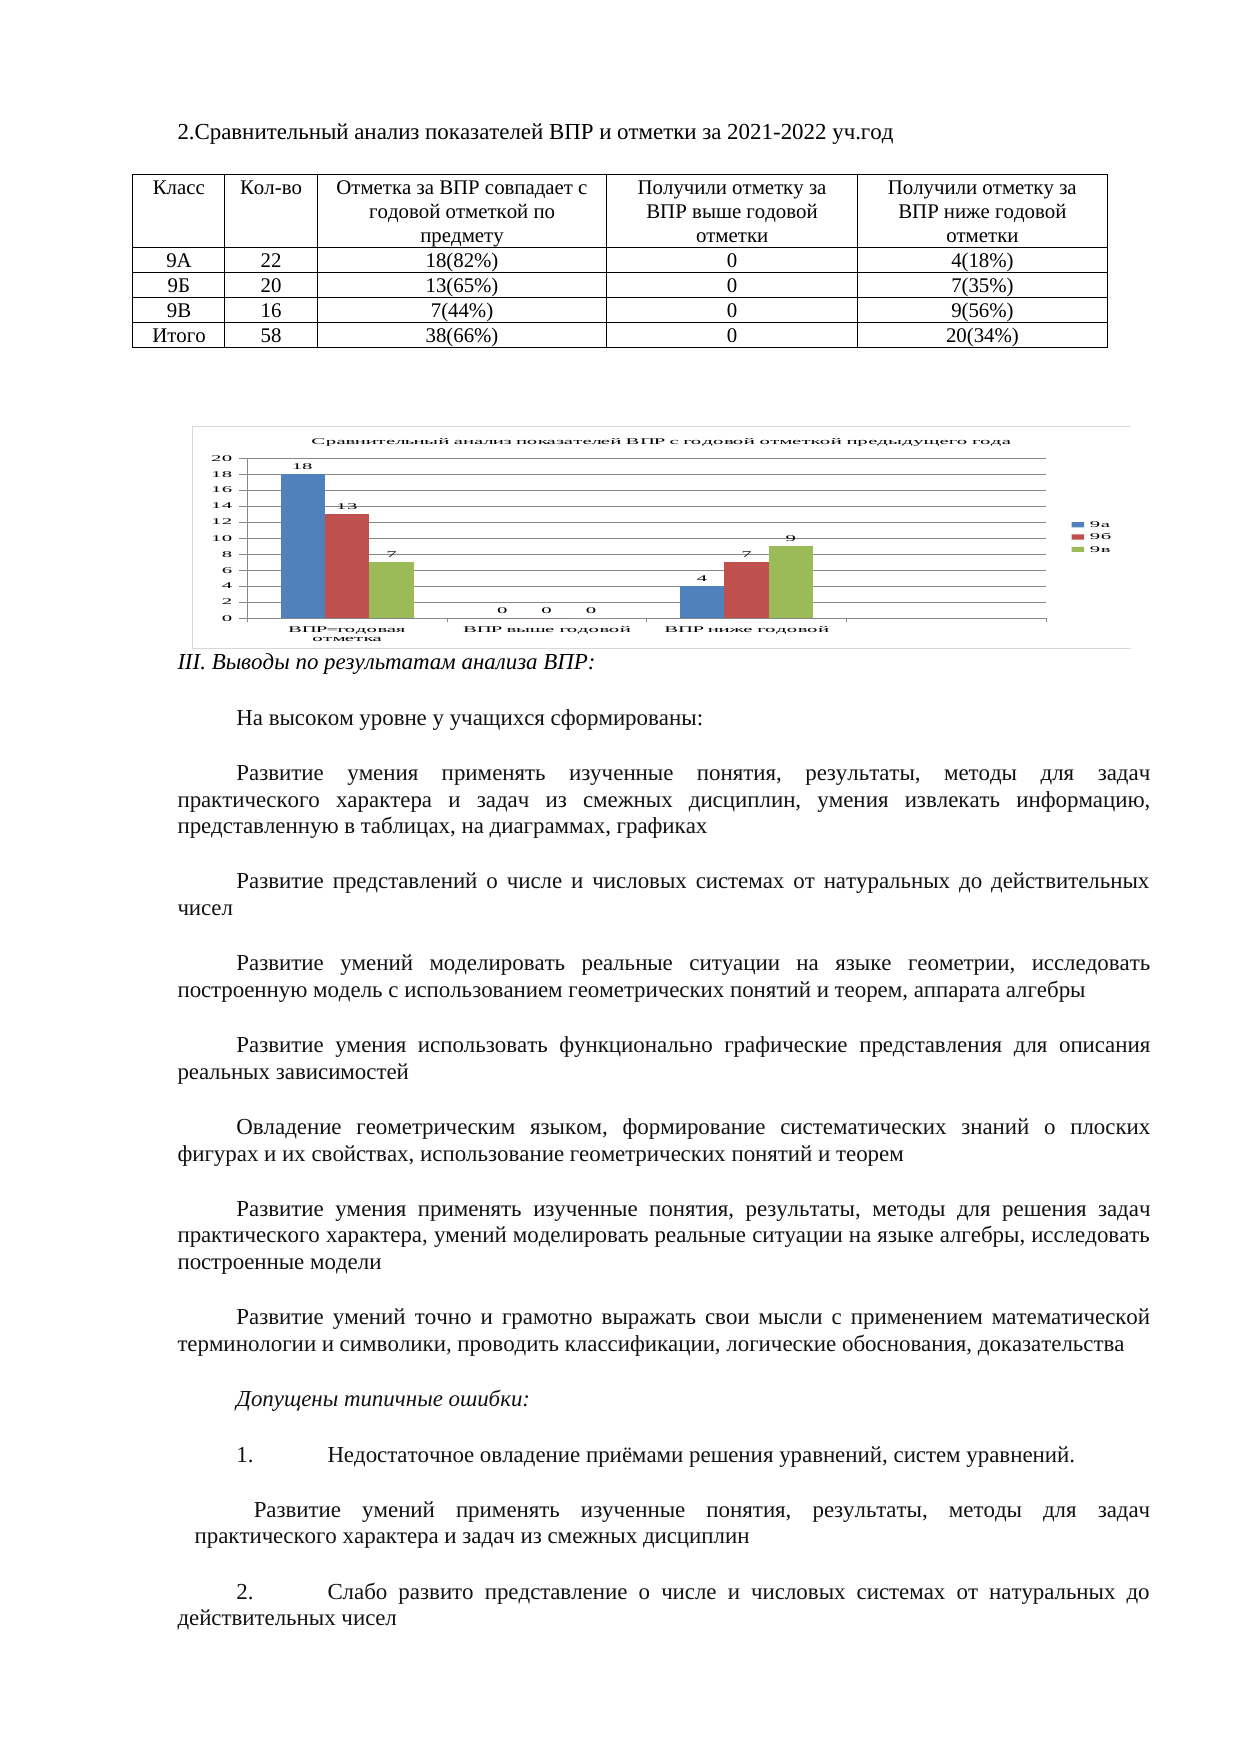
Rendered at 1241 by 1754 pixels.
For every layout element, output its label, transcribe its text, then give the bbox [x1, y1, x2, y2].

text 2.Сравнительный анализ показателей ВПР и отметки за 2021-2022 уч.год [177, 118, 1152, 144]
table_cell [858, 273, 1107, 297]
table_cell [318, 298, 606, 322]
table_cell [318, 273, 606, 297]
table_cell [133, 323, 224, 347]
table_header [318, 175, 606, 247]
list Слабо развито представление о числе и числовых системах от натуральных до действительных чисел [177, 1578, 1152, 1631]
text Развитие умений точно и грамотно выражать свои мысли с применением математической терминологии и символики, проводить классификации, логические обоснования, доказательства [177, 1303, 1152, 1356]
text Развитие умений моделировать реальные ситуации на языке геометрии, исследовать построенную модель с использованием геометрических понятий и теорем, аппарата алгебры [177, 949, 1152, 1002]
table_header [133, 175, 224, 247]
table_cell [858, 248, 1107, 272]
text На высоком уровне у учащихся сформированы: [177, 704, 1152, 730]
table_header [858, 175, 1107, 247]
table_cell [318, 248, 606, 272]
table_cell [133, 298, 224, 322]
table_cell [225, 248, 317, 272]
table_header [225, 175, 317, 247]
text Развитие представлений о числе и числовых системах от натуральных до действительных чисел [177, 868, 1152, 920]
text Овладение геометрическим языком, формирование систематических знаний о плоских фигурах и их свойствах, использование геометрических понятий и теорем [177, 1113, 1152, 1166]
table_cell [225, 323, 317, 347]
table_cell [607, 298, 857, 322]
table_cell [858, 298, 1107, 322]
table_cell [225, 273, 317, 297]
text Развитие умения применять изученные понятия, результаты, методы для задач практического характера и задач из смежных дисциплин, умения извлекать информацию, представленную в таблицах, на диаграммах, графиках [177, 759, 1152, 838]
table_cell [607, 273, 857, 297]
text Допущены типичные ошибки: [177, 1385, 1152, 1412]
list Недостаточное овладение приёмами решения уравнений, систем уравнений. [177, 1441, 1152, 1467]
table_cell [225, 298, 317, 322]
text Развитие умения использовать функционально графические представления для описания реальных зависимостей [177, 1031, 1152, 1084]
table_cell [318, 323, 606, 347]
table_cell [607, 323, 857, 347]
text Развитие умения применять изученные понятия, результаты, методы для решения задач практического характера, умений моделировать реальные ситуации на языке алгебры, исследовать построенные модели [177, 1195, 1152, 1274]
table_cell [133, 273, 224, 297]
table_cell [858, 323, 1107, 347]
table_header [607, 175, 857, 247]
text III. Выводы по результатам анализа ВПР: [177, 426, 1152, 675]
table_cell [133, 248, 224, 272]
text Развитие умений применять изученные понятия, результаты, методы для задач практического характера и задач из смежных дисциплин [194, 1496, 1152, 1549]
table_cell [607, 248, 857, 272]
